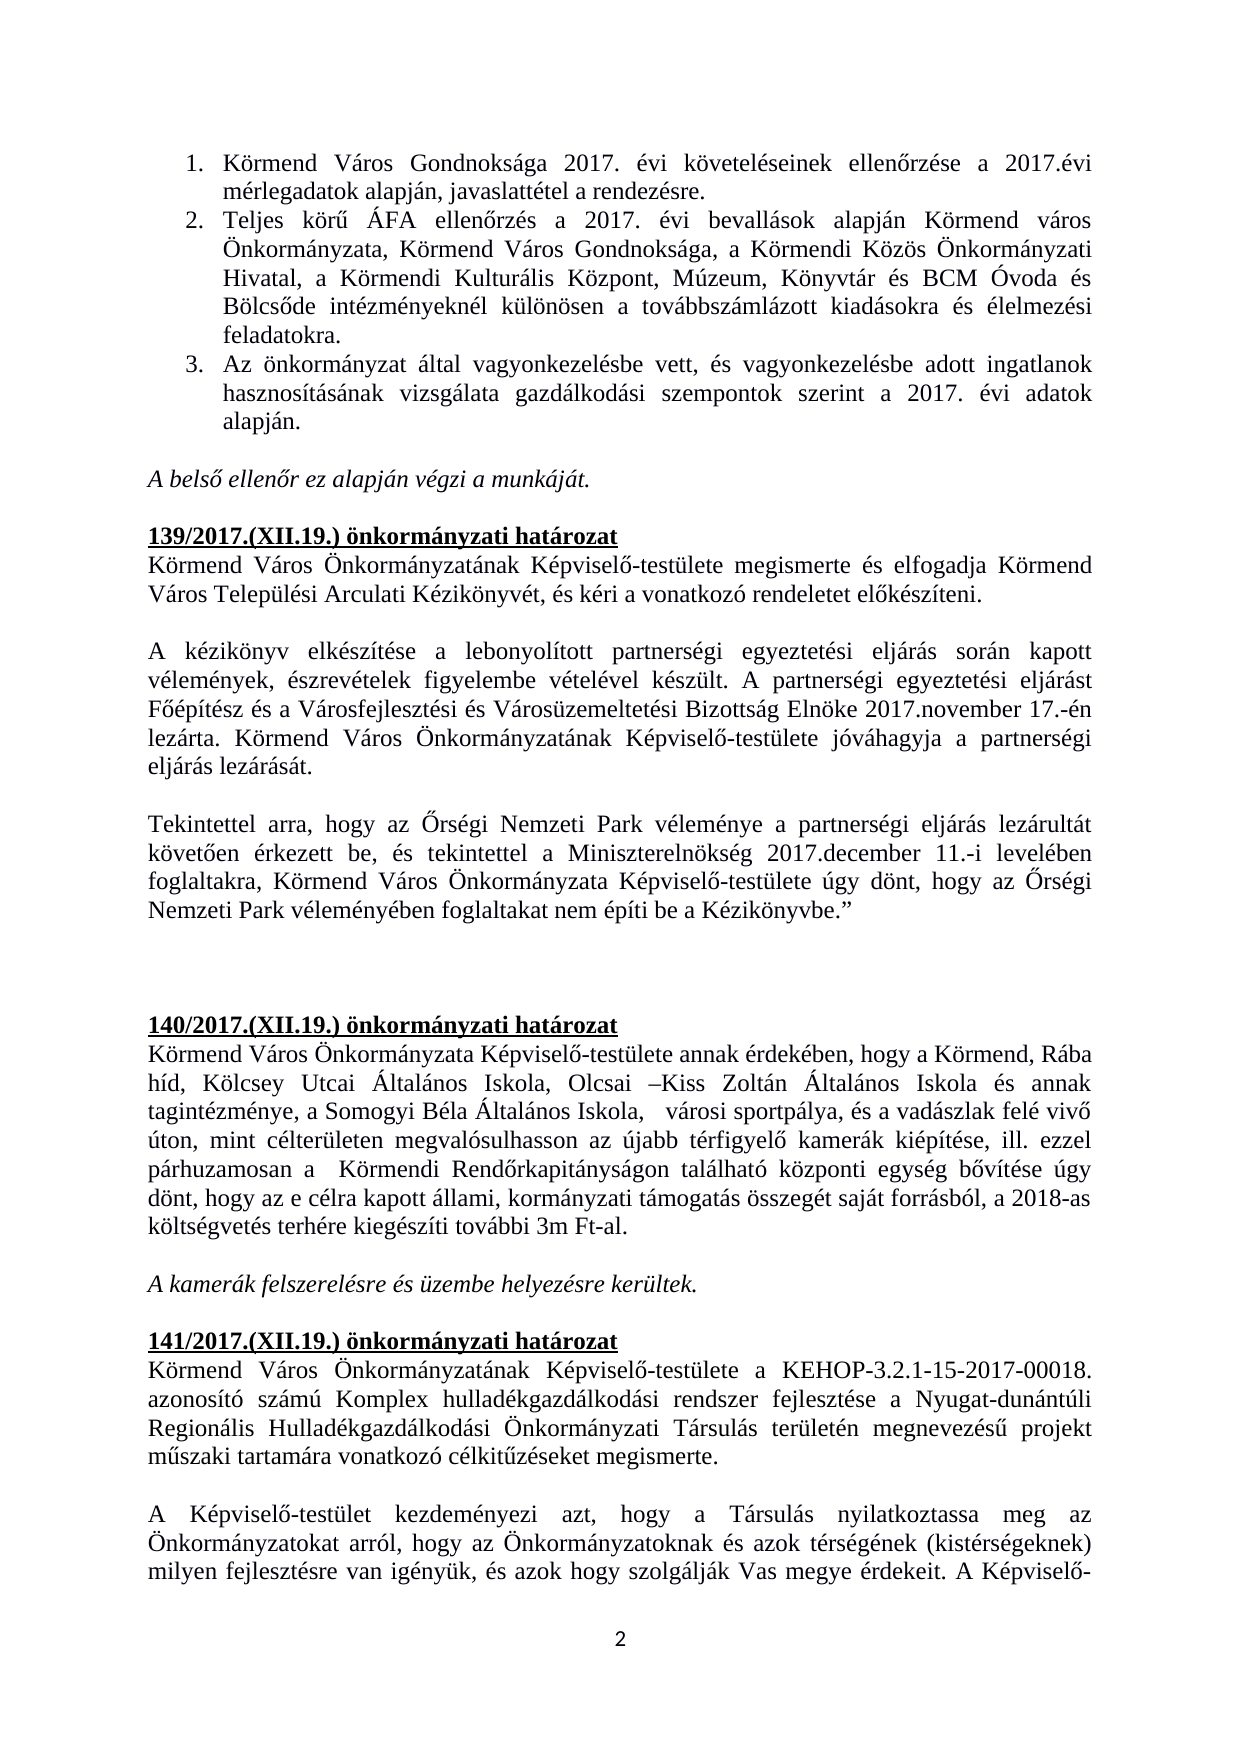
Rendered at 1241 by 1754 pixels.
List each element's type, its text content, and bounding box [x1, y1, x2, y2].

list Tekintettel arra, hogy az Őrségi Nemzeti Park véleménye a partnerségi eljárás lezárultát követően érkezett be, és tekintettel a Miniszterelnökség 2017.december 11.-i levelében foglaltakra, Körmend Város Önkormányzata Képviselő-testülete úgy dönt, hogy az Őrségi Nemzeti Park véleményében foglaltakat nem építi be a Kézikönyvbe.” [148, 809, 1093, 924]
text 140/2017.(XII.19.) önkormányzati határozat [148, 1010, 1093, 1039]
text A belső ellenőr ez alapján végzi a munkáját. [148, 464, 1093, 493]
text Körmend Város Önkormányzata Képviselő-testülete annak érdekében, hogy a Körmend, Rába híd, Kölcsey Utcai Általános Iskola, Olcsai –Kiss Zoltán Általános Iskola és annak tagintézménye, a Somogyi Béla Általános Iskola, városi sportpálya, és a vadászlak felé vivő úton, mint célterületen megvalósulhasson az újabb térfigyelő kamerák kiépítése, ill. ezzel párhuzamosan a Körmendi Rendőrkapitányságon található központi egység bővítése úgy dönt, hogy az e célra kapott állami, kormányzati támogatás összegét saját forrásból, a 2018-as költségvetés terhére kiegészíti további 3m Ft-al. [148, 1039, 1093, 1240]
text 141/2017.(XII.19.) önkormányzati határozat [148, 1326, 1093, 1355]
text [148, 1499, 1093, 1585]
text 139/2017.(XII.19.) önkormányzati határozat [148, 521, 1093, 550]
text Körmend Város Önkormányzatának Képviselő-testülete a KEHOP-3.2.1-15-2017-00018. azonosító számú Komplex hulladékgazdálkodási rendszer fejlesztése a Nyugat-dunántúli Regionális Hulladékgazdálkodási Önkormányzati Társulás területén megnevezésű projekt műszaki tartamára vonatkozó célkitűzéseket megismerte. [148, 1355, 1093, 1470]
text A kézikönyv elkészítése a lebonyolított partnerségi egyeztetési eljárás során kapott vélemények, észrevételek figyelembe vételével készült. A partnerségi egyeztetési eljárást Főépítész és a Városfejlesztési és Városüzemeltetési Bizottság Elnöke 2017.november 17.-én lezárta. Körmend Város Önkormányzatának Képviselő-testülete jóváhagyja a partnerségi eljárás lezárását. [148, 636, 1093, 780]
list Az önkormányzat által vagyonkezelésbe vett, és vagyonkezelésbe adott ingatlanok hasznosításának vizsgálata gazdálkodási szempontok szerint a 2017. évi adatok alapján. [185, 349, 1093, 435]
text A kamerák felszerelésre és üzembe helyezésre kerültek. [148, 1269, 1093, 1298]
list Körmend Város Gondnoksága 2017. évi követeléseinek ellenőrzése a 2017.évi mérlegadatok alapján, javaslattétel a rendezésre. [185, 148, 1093, 205]
list Teljes körű ÁFA ellenőrzés a 2017. évi bevallások alapján Körmend város Önkormányzata, Körmend Város Gondnoksága, a Körmendi Közös Önkormányzati Hivatal, a Körmendi Kulturális Központ, Múzeum, Könyvtár és BCM Óvoda és Bölcsőde intézményeknél különösen a továbbszámlázott kiadásokra és élelmezési feladatokra. [185, 205, 1093, 349]
text Körmend Város Önkormányzatának Képviselő-testülete megismerte és elfogadja Körmend Város Települési Arculati Kézikönyvét, és kéri a vonatkozó rendeletet előkészíteni. [148, 550, 1093, 608]
